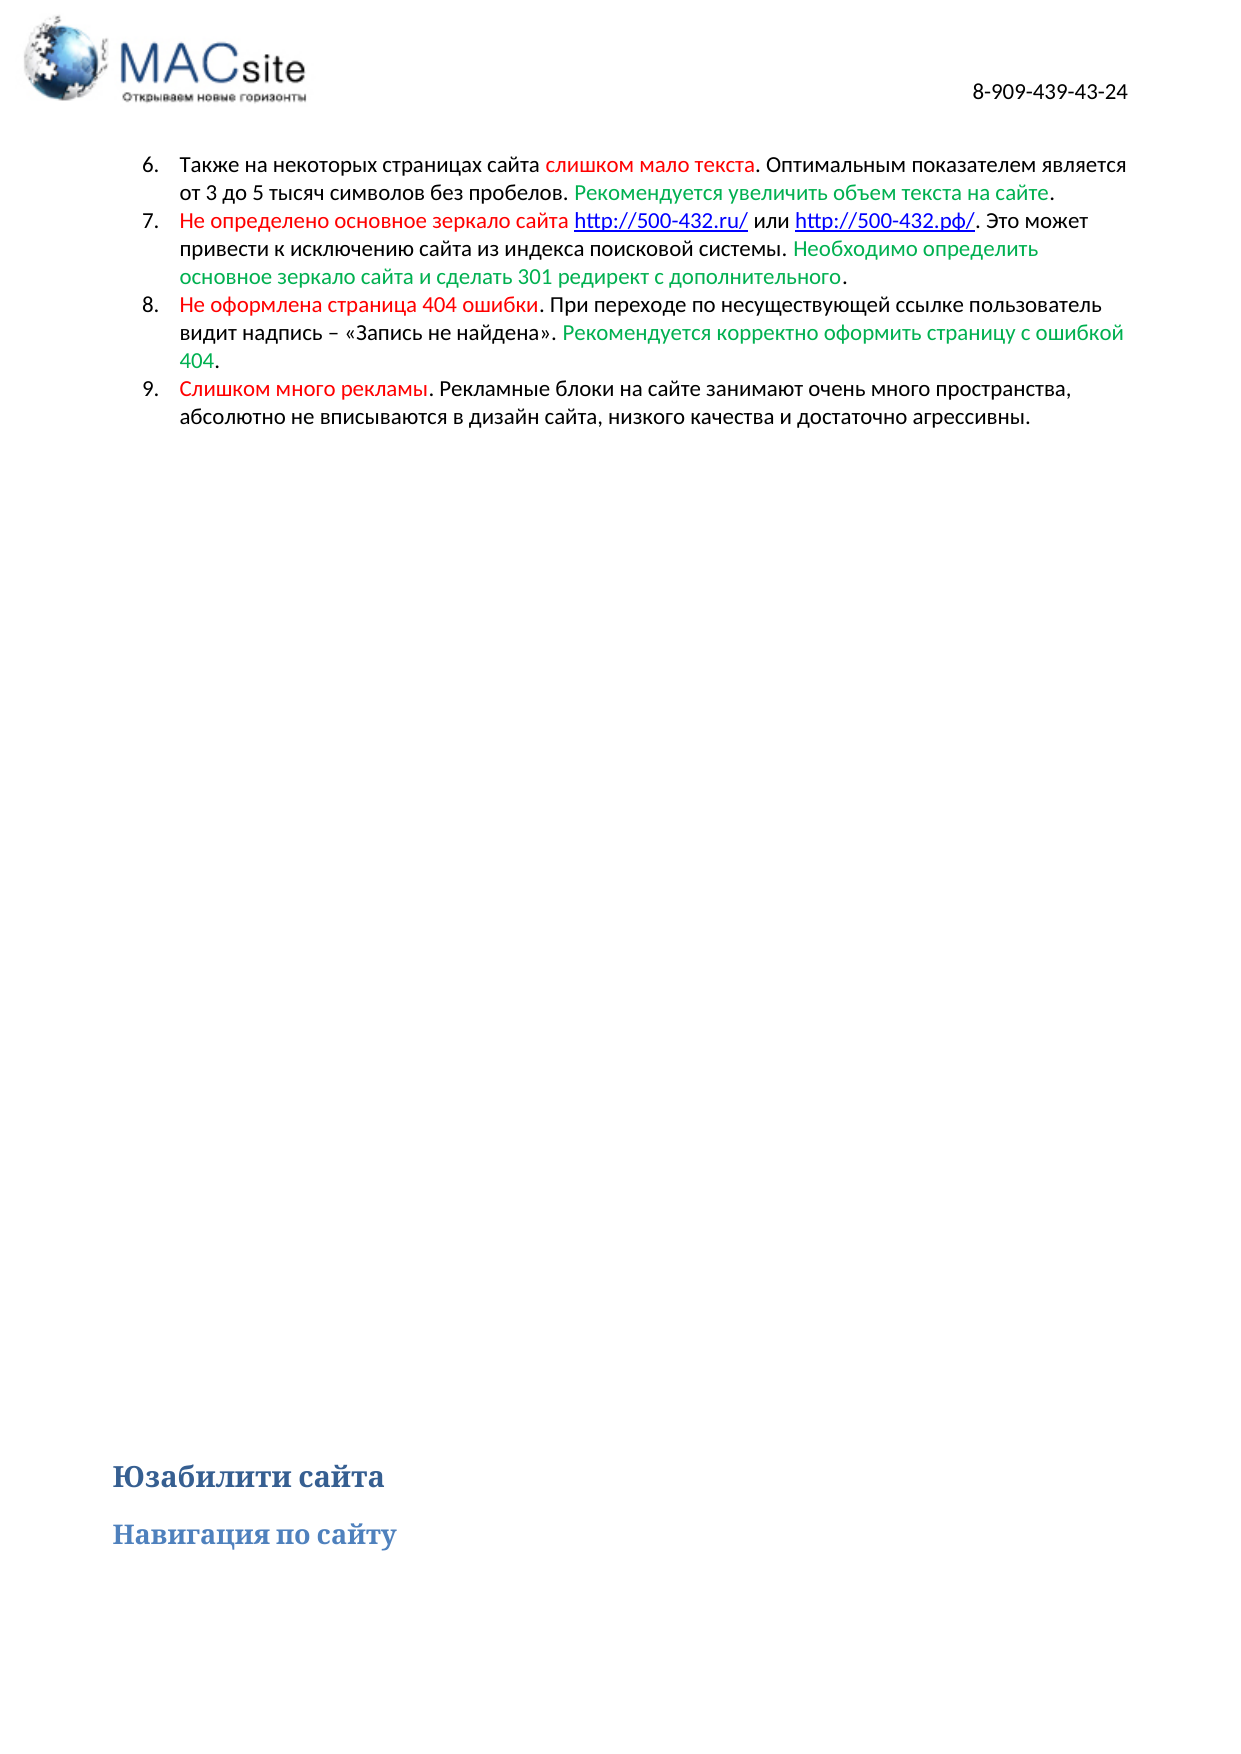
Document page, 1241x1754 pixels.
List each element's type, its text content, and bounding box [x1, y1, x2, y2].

list Слишком много рекламы. Рекламные блоки на сайте занимают очень много пространства, абсолютно не вписываются в дизайн сайта, низкого качества и достаточно агрессивны. [142, 374, 1128, 430]
list Не определено основное зеркало сайта http://500-432.ru/ или http://500-432.рф/. Это может привести к исключению сайта из индекса поисковой системы. Необходимо определить основное зеркало сайта и сделать 301 редирект с дополнительного. [142, 206, 1128, 290]
picture [15, 12, 328, 107]
list Также на некоторых страницах сайта слишком мало текста. Оптимальным показателем является от 3 до 5 тысяч символов без пробелов. Рекомендуется увеличить объем текста на сайте. [142, 150, 1128, 206]
subtitle Навигация по сайту [112, 1520, 1128, 1551]
subtitle Юзабилити сайта [112, 1461, 1128, 1494]
list Не оформлена страница 404 ошибки. При переходе по несуществующей ссылке пользователь видит надпись – «Запись не найдена». Рекомендуется корректно оформить страницу с ошибкой 404. [142, 290, 1128, 374]
